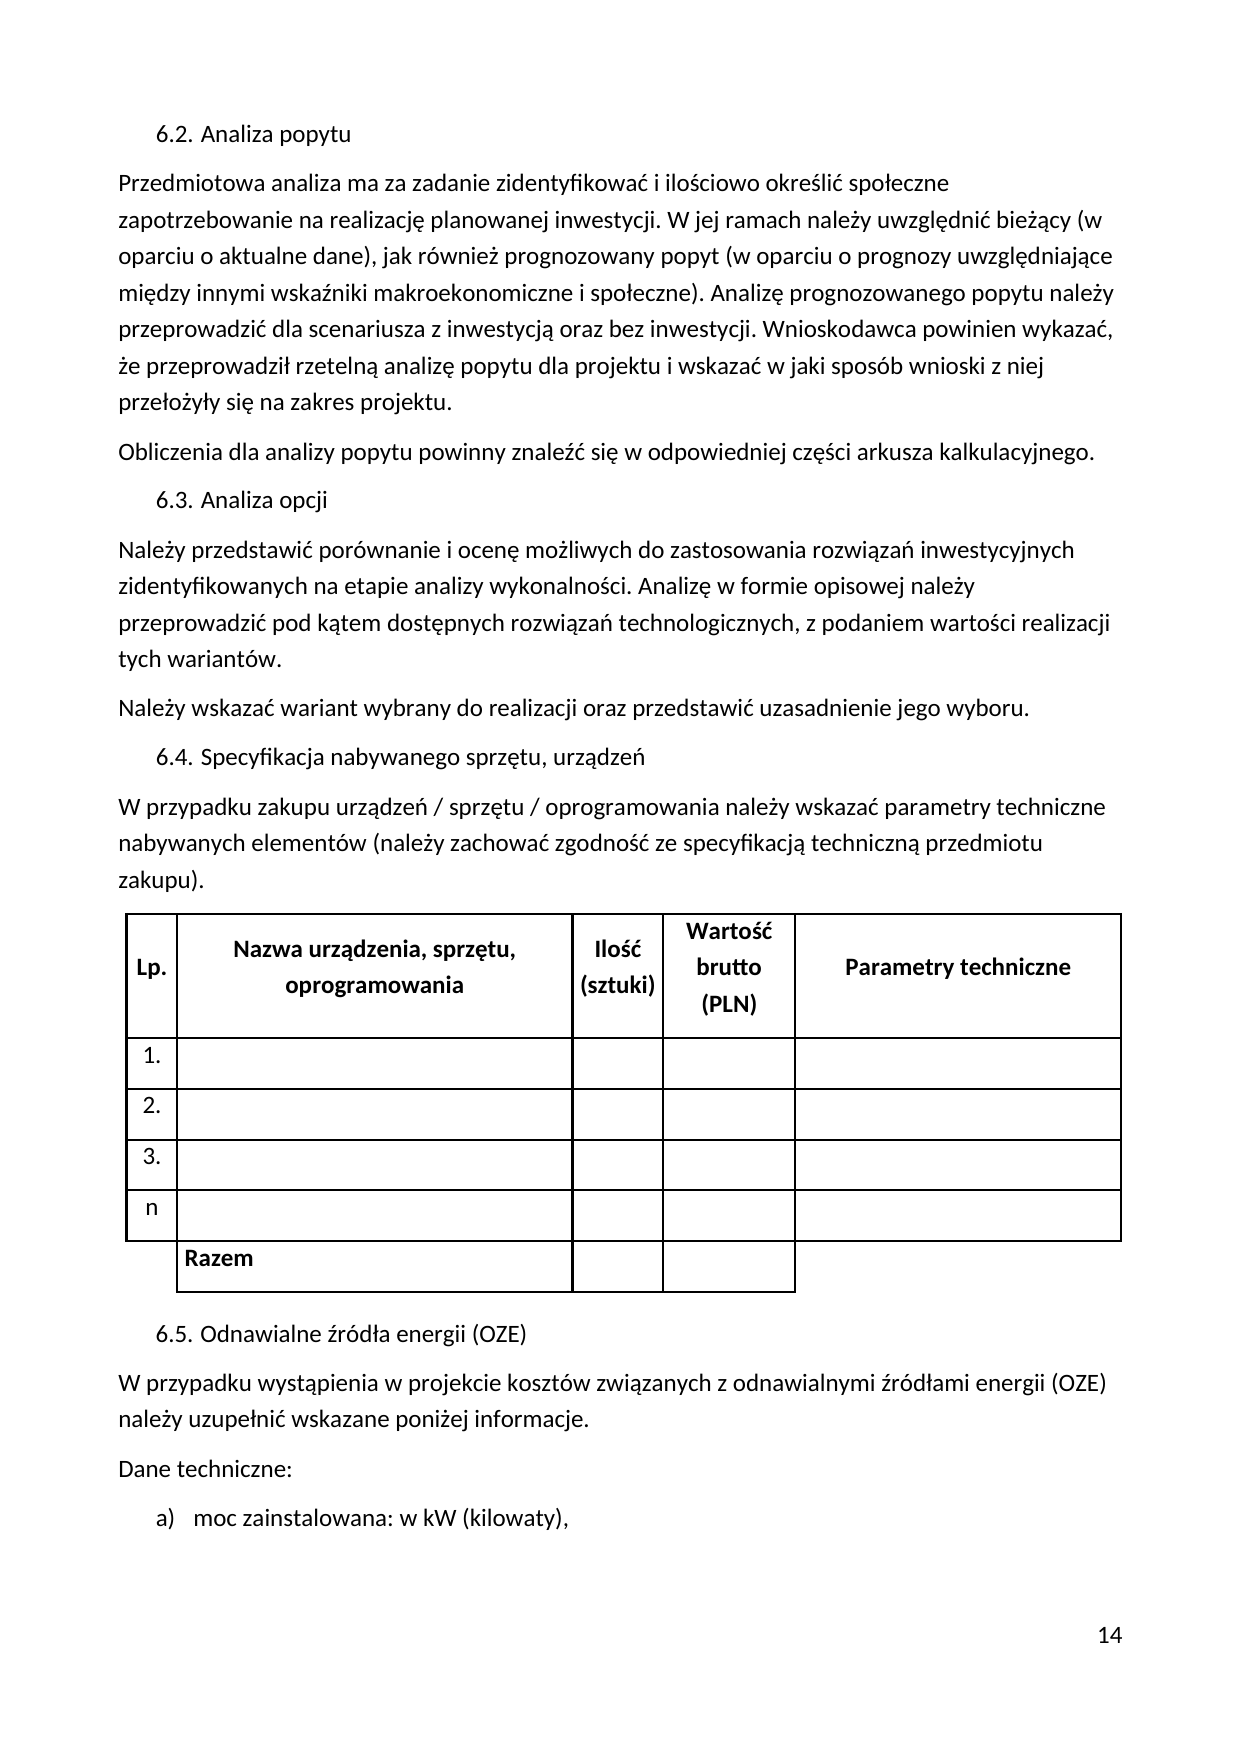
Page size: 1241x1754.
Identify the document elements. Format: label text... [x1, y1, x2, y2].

table_header Parametry techniczne [796, 915, 1120, 1037]
subtitle Odnawialne źródła energii (OZE) [155, 1318, 1122, 1348]
text W przypadku wystąpienia w projekcie kosztów związanych z odnawialnymi źródłami energii (OZE) należy uzupełnić wskazane poniżej informacje. [118, 1367, 1122, 1434]
table_header Lp. [128, 915, 176, 1037]
table_cell [796, 1039, 1120, 1088]
table_cell Razem [178, 1242, 571, 1291]
table_header Wartość brutto (PLN) [664, 915, 794, 1037]
table_cell [664, 1191, 794, 1240]
table_cell [664, 1090, 794, 1138]
table_cell n [128, 1191, 176, 1240]
table_cell [178, 1090, 571, 1138]
text Należy wskazać wariant wybrany do realizacji oraz przedstawić uzasadnienie jego wyboru. [118, 692, 1122, 723]
table_cell [664, 1242, 794, 1291]
table_cell 1. [128, 1039, 176, 1088]
table_cell [796, 1090, 1120, 1138]
table_cell [664, 1039, 794, 1088]
table_cell [574, 1039, 662, 1088]
table_cell [664, 1141, 794, 1189]
table_header Nazwa urządzenia, sprzętu, oprogramowania [178, 915, 571, 1037]
text Należy przedstawić porównanie i ocenę możliwych do zastosowania rozwiązań inwestycyjnych zidentyfikowanych na etapie analizy wykonalności. Analizę w formie opisowej należy przeprowadzić pod kątem dostępnych rozwiązań technologicznych, z podaniem wartości realizacji tych wariantów. [118, 534, 1122, 674]
subtitle Specyfikacja nabywanego sprzętu, urządzeń [156, 742, 1122, 772]
table_cell [178, 1191, 571, 1240]
table_cell [574, 1090, 662, 1138]
table_cell [178, 1039, 571, 1088]
text Przedmiotowa analiza ma za zadanie zidentyfikować i ilościowo określić społeczne zapotrzebowanie na realizację planowanej inwestycji. W jej ramach należy uwzględnić bieżący (w oparciu o aktualne dane), jak również prognozowany popyt (w oparciu o prognozy uwzględniające między innymi wskaźniki makroekonomiczne i społeczne). Analizę prognozowanego popytu należy przeprowadzić dla scenariusza z inwestycją oraz bez inwestycji. Wnioskodawca powinien wykazać, że przeprowadził rzetelną analizę popytu dla projektu i wskazać w jaki sposób wnioski z niej przełożyły się na zakres projektu. [118, 167, 1122, 417]
table_cell [796, 1141, 1120, 1189]
table_cell [574, 1242, 662, 1291]
table_cell 3. [128, 1141, 176, 1189]
text Dane techniczne: [118, 1453, 1122, 1483]
table_cell [574, 1191, 662, 1240]
table_cell [796, 1191, 1120, 1240]
table_cell [574, 1141, 662, 1189]
table_cell 2. [128, 1090, 176, 1138]
subtitle Analiza popytu [156, 118, 1122, 149]
text W przypadku zakupu urządzeń / sprzętu / oprogramowania należy wskazać parametry techniczne nabywanych elementów (należy zachować zgodność ze specyfikacją techniczną przedmiotu zakupu). [118, 791, 1122, 894]
list moc zainstalowana: w kW (kilowaty), [156, 1502, 1122, 1532]
subtitle Analiza opcji [156, 485, 1122, 515]
table_cell [178, 1141, 571, 1189]
text Obliczenia dla analizy popytu powinny znaleźć się w odpowiedniej części arkusza kalkulacyjnego. [118, 436, 1122, 466]
table_header Ilość (sztuki) [574, 915, 662, 1037]
